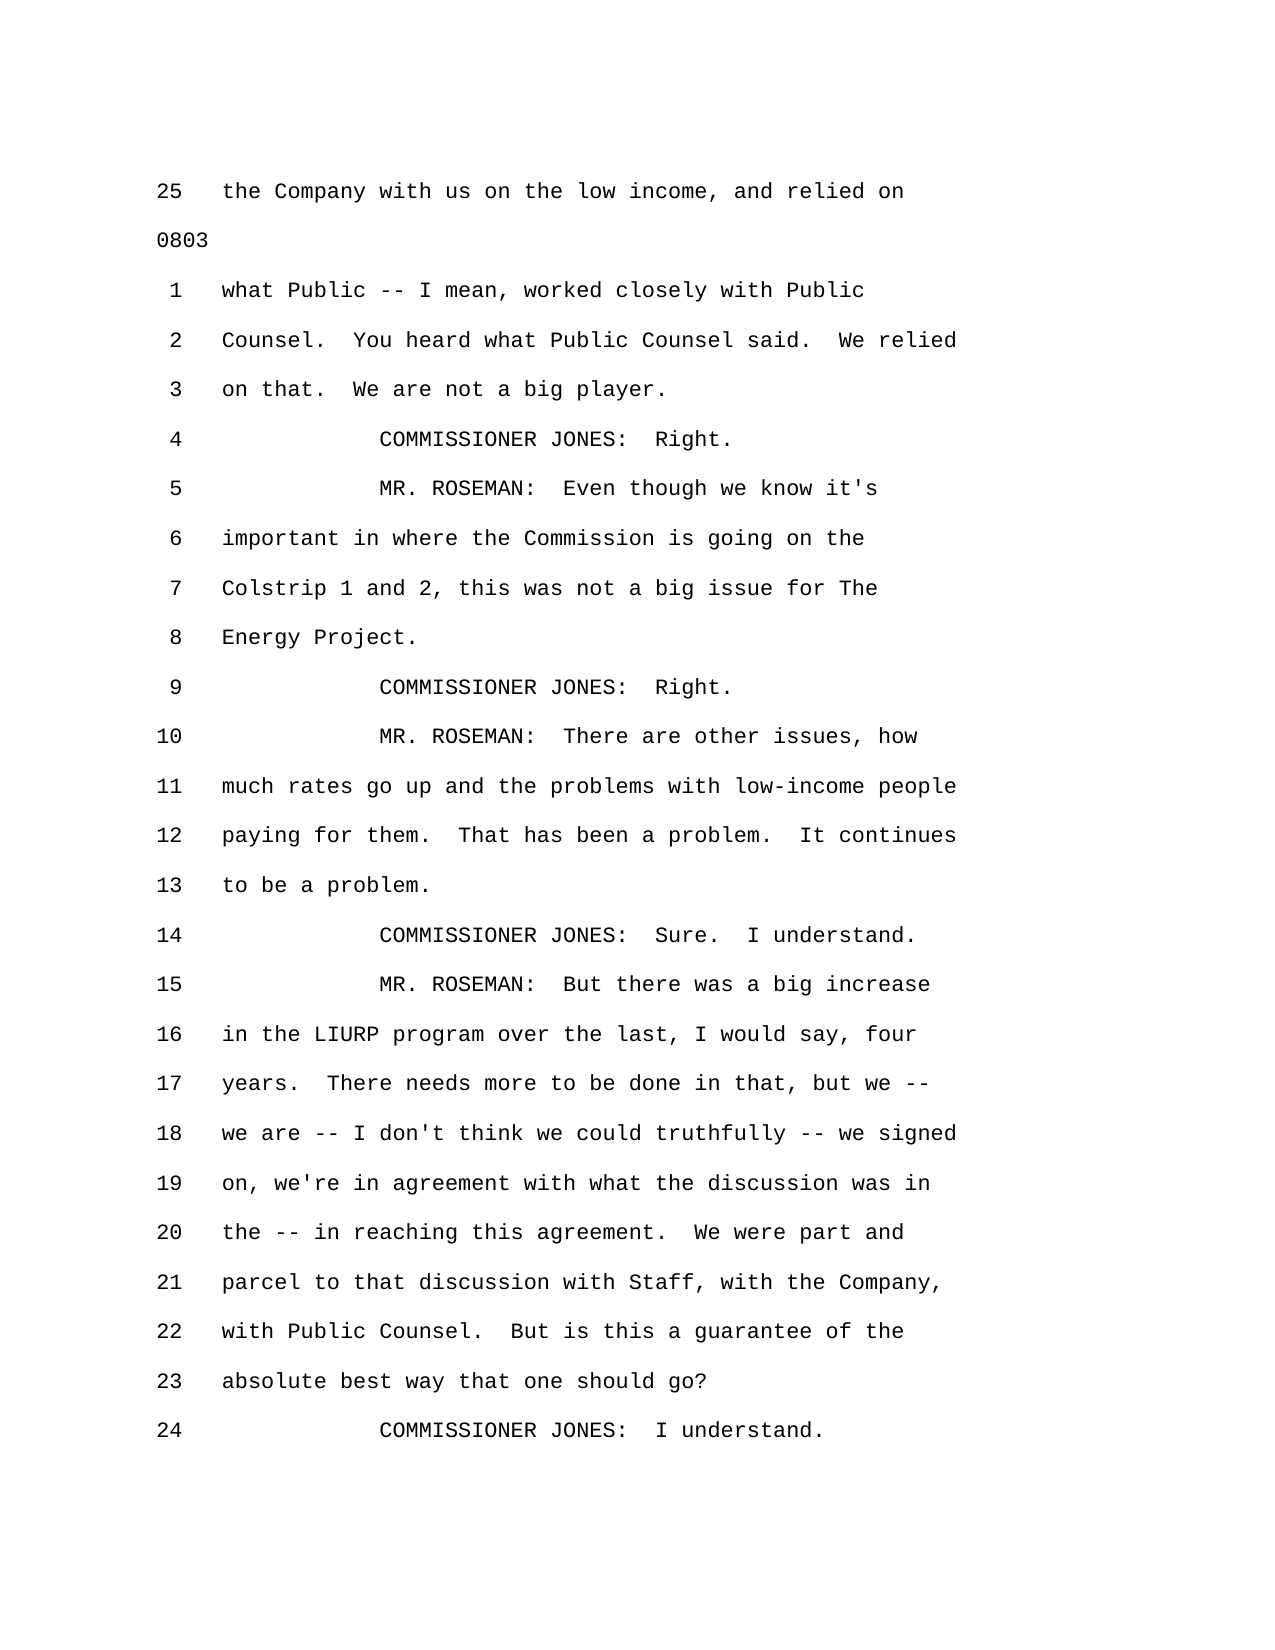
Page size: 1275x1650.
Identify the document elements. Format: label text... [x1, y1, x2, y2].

text 2 Counsel. You heard what Public Counsel said. We relied [156, 329, 1119, 353]
text 10 MR. ROSEMAN: There are other issues, how [156, 725, 1119, 750]
text 22 with Public Counsel. But is this a guarantee of the [156, 1320, 1119, 1345]
text 12 paying for them. That has been a problem. It continues [156, 824, 1119, 849]
text 17 years. There needs more to be done in that, but we -- [156, 1072, 1119, 1097]
text 23 absolute best way that one should go? [156, 1370, 1119, 1395]
text 4 COMMISSIONER JONES: Right. [156, 428, 1119, 453]
text 9 COMMISSIONER JONES: Right. [156, 676, 1119, 701]
text 0803 [156, 229, 1119, 254]
text 19 on, we're in agreement with what the discussion was in [156, 1172, 1119, 1196]
text 15 MR. ROSEMAN: But there was a big increase [156, 973, 1119, 998]
text 7 Colstrip 1 and 2, this was not a big issue for The [156, 577, 1119, 601]
text 16 in the LIURP program over the last, I would say, four [156, 1023, 1119, 1048]
text 13 to be a problem. [156, 874, 1119, 899]
text 11 much rates go up and the problems with low-income people [156, 775, 1119, 800]
text 5 MR. ROSEMAN: Even though we know it's [156, 477, 1119, 502]
text 20 the -- in reaching this agreement. We were part and [156, 1221, 1119, 1246]
text 1 what Public -- I mean, worked closely with Public [156, 279, 1119, 304]
text 25 the Company with us on the low income, and relied on [156, 180, 1119, 205]
text 24 COMMISSIONER JONES: I understand. [156, 1419, 1119, 1444]
text 14 COMMISSIONER JONES: Sure. I understand. [156, 924, 1119, 948]
text 8 Energy Project. [156, 626, 1119, 651]
text 21 parcel to that discussion with Staff, with the Company, [156, 1271, 1119, 1296]
text 6 important in where the Commission is going on the [156, 527, 1119, 552]
text 3 on that. We are not a big player. [156, 378, 1119, 403]
text 18 we are -- I don't think we could truthfully -- we signed [156, 1122, 1119, 1147]
